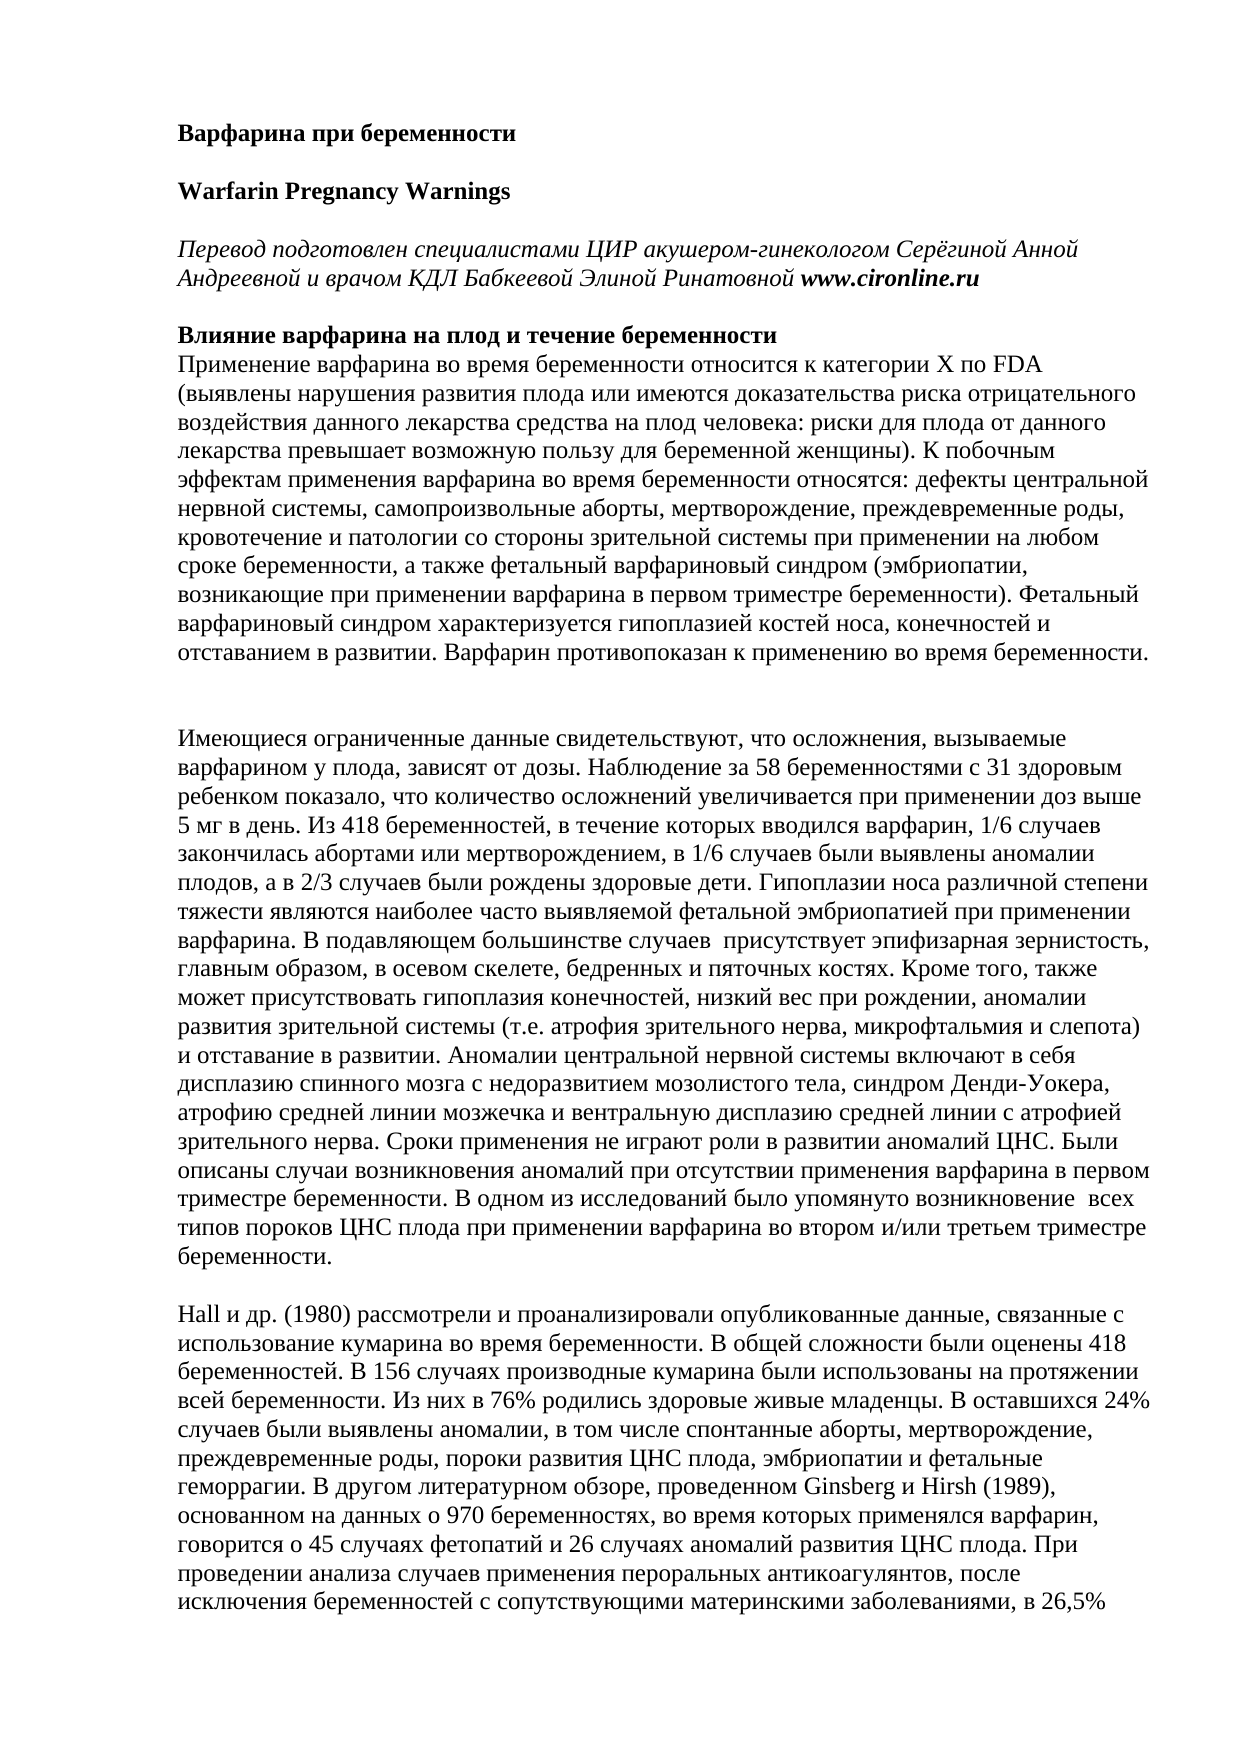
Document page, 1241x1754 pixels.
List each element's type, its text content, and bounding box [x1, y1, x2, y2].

text Варфарина при беременности [177, 118, 1152, 147]
text Влияние варфарина на плод и течение беременности Применение варфарина во время беременности относится к категории X по FDA (выявлены нарушения развития плода или имеются доказательства риска отрицательного воздействия данного лекарства средства на плод человека: риски для плода от данного лекарства превышает возможную пользу для беременной женщины). К побочным эффектам применения варфарина во время беременности относятся: дефекты центральной нервной системы, самопроизвольные аборты, мертворождение, преждевременные роды, кровотечение и патологии со стороны зрительной системы при применении на любом сроке беременности, а также фетальный варфариновый синдром (эмбриопатии, возникающие при применении варфарина в первом триместре беременности). Фетальный варфариновый синдром характеризуется гипоплазией костей носа, конечностей и отставанием в развитии. Варфарин противопоказан к применению во время беременности. [177, 321, 1152, 666]
text Имеющиеся ограниченные данные свидетельствуют, что осложнения, вызываемые варфарином у плода, зависят от дозы. Наблюдение за 58 беременностями с 31 здоровым ребенком показало, что количество осложнений увеличивается при применении доз выше 5 мг в день. Из 418 беременностей, в течение которых вводился варфарин, 1/6 случаев закончилась абортами или мертворождением, в 1/6 случаев были выявлены аномалии плодов, а в 2/3 случаев были рождены здоровые дети. Гипоплазии носа различной степени тяжести являются наиболее часто выявляемой фетальной эмбриопатией при применении варфарина. В подавляющем большинстве случаев присутствует эпифизарная зернистость, главным образом, в осевом скелете, бедренных и пяточных костях. Кроме того, также может присутствовать гипоплазия конечностей, низкий вес при рождении, аномалии развития зрительной системы (т.е. атрофия зрительного нерва, микрофтальмия и слепота) и отставание в развитии. Аномалии центральной нервной системы включают в себя дисплазию спинного мозга с недоразвитием мозолистого тела, синдром Денди-Уокера, атрофию средней линии мозжечка и вентральную дисплазию средней линии с атрофией зрительного нерва. Сроки применения не играют роли в развитии аномалий ЦНС. Были описаны случаи возникновения аномалий при отсутствии применения варфарина в первом триместре беременности. В одном из исследований было упомянуто возникновение всех типов пороков ЦНС плода при применении варфарина во втором и/или третьем триместре беременности. [177, 695, 1152, 1270]
text Warfarin Pregnancy Warnings [177, 176, 1152, 205]
text Перевод подготовлен специалистами ЦИР акушером-гинекологом Серёгиной Анной Андреевной и врачом КДЛ Бабкеевой Элиной Ринатовной www.cironline.ru [177, 234, 1152, 291]
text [177, 1299, 1152, 1615]
